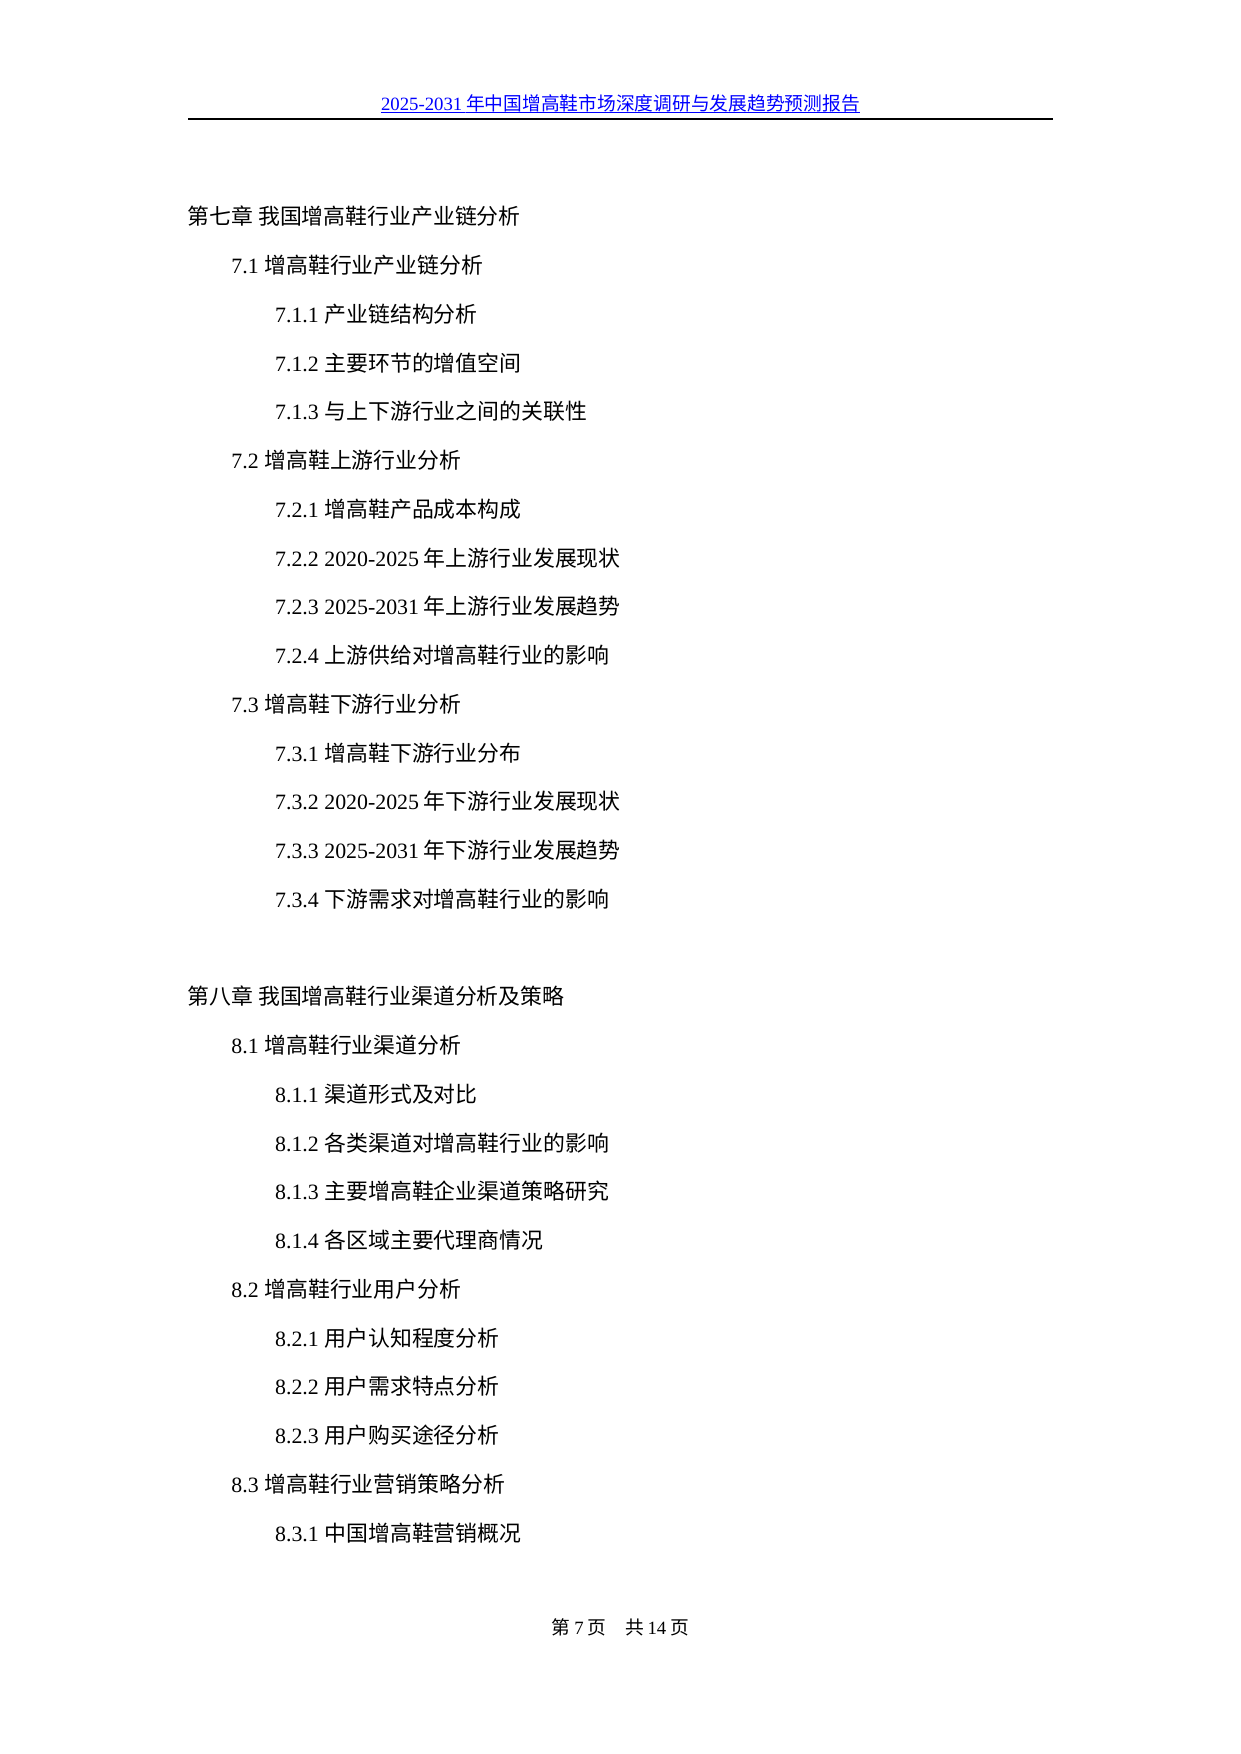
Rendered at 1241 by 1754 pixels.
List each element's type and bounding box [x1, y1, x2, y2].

text [187, 150, 1053, 1548]
